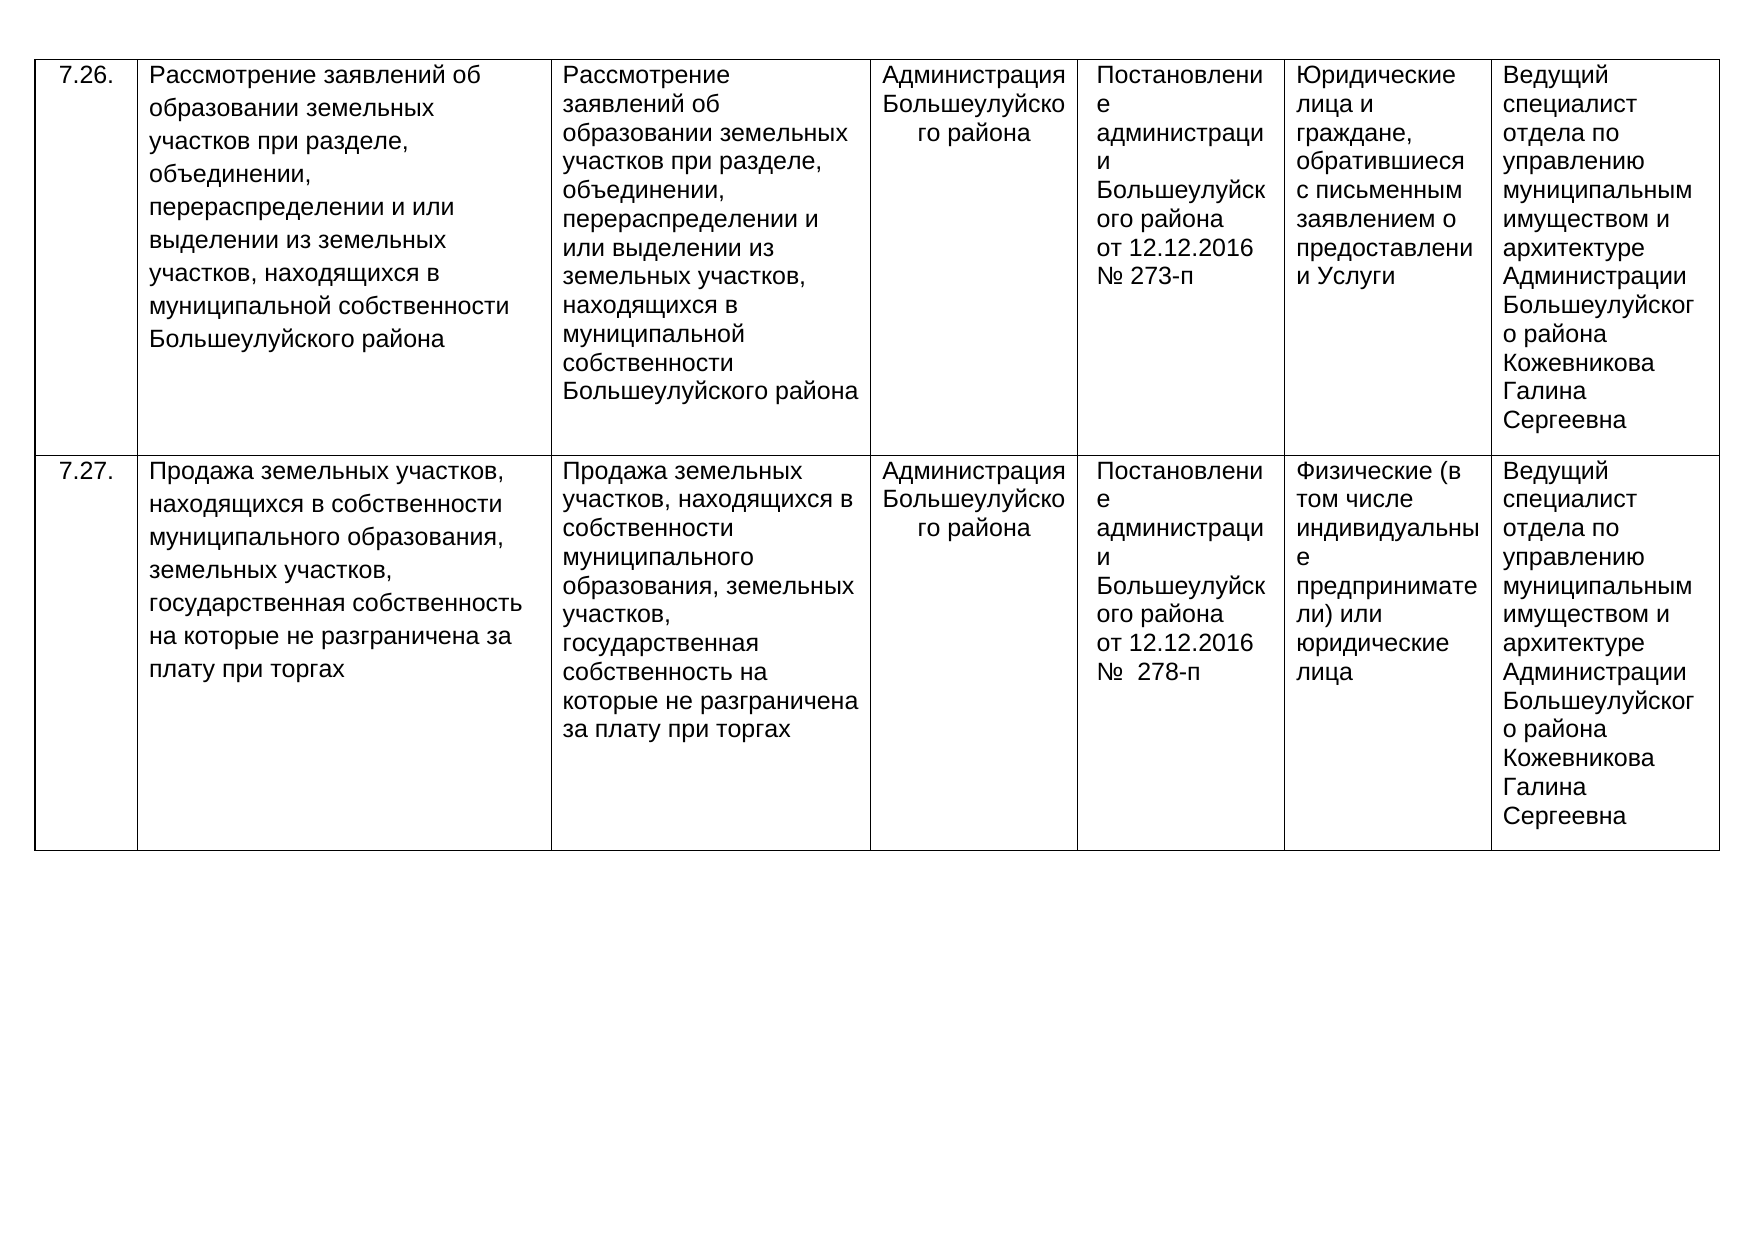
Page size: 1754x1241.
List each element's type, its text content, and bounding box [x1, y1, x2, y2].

table_cell Продажа земельных участков, находящихся в собственности муниципального образования, земельных участков, государственная собственность на которые не разграничена за плату при торгах [552, 456, 870, 850]
table_cell Ведущий специалист отдела по управлению муниципальным имуществом и архитектуре Администрации Большеулуйского района Кожевникова Галина Сергеевна [1492, 60, 1719, 455]
table_cell Постановление администрации Большеулуйского района от 12.12.2016 № 278-п [1078, 456, 1284, 850]
table_cell 7.27. [36, 456, 137, 850]
table_cell Рассмотрение заявлений об образовании земельных участков при разделе, объединении, перераспределении и или выделении из земельных участков, находящихся в муниципальной собственности Большеулуйского района [138, 60, 551, 455]
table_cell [871, 60, 1077, 455]
table_cell 7.26. [36, 60, 137, 455]
table_cell Администрация Большеулуйского района [871, 456, 1077, 850]
table_cell Физические (в том числе индивидуальные предприниматели) или юридические лица [1285, 456, 1491, 850]
table_cell Продажа земельных участков, находящихся в собственности муниципального образования, земельных участков, государственная собственность на которые не разграничена за плату при торгах [138, 456, 551, 850]
table_cell Ведущий специалист отдела по управлению муниципальным имуществом и архитектуре Администрации Большеулуйского района Кожевникова Галина Сергеевна [1492, 456, 1719, 850]
table_cell Рассмотрение заявлений об образовании земельных участков при разделе, объединении, перераспределении и или выделении из земельных участков, находящихся в муниципальной собственности Большеулуйского района [552, 60, 870, 455]
table_cell Юридические лица и граждане, обратившиеся с письменным заявлением о предоставлении Услуги [1285, 60, 1491, 455]
table_cell Постановление администрации Большеулуйского района от 12.12.2016 № 273-п [1078, 60, 1284, 455]
